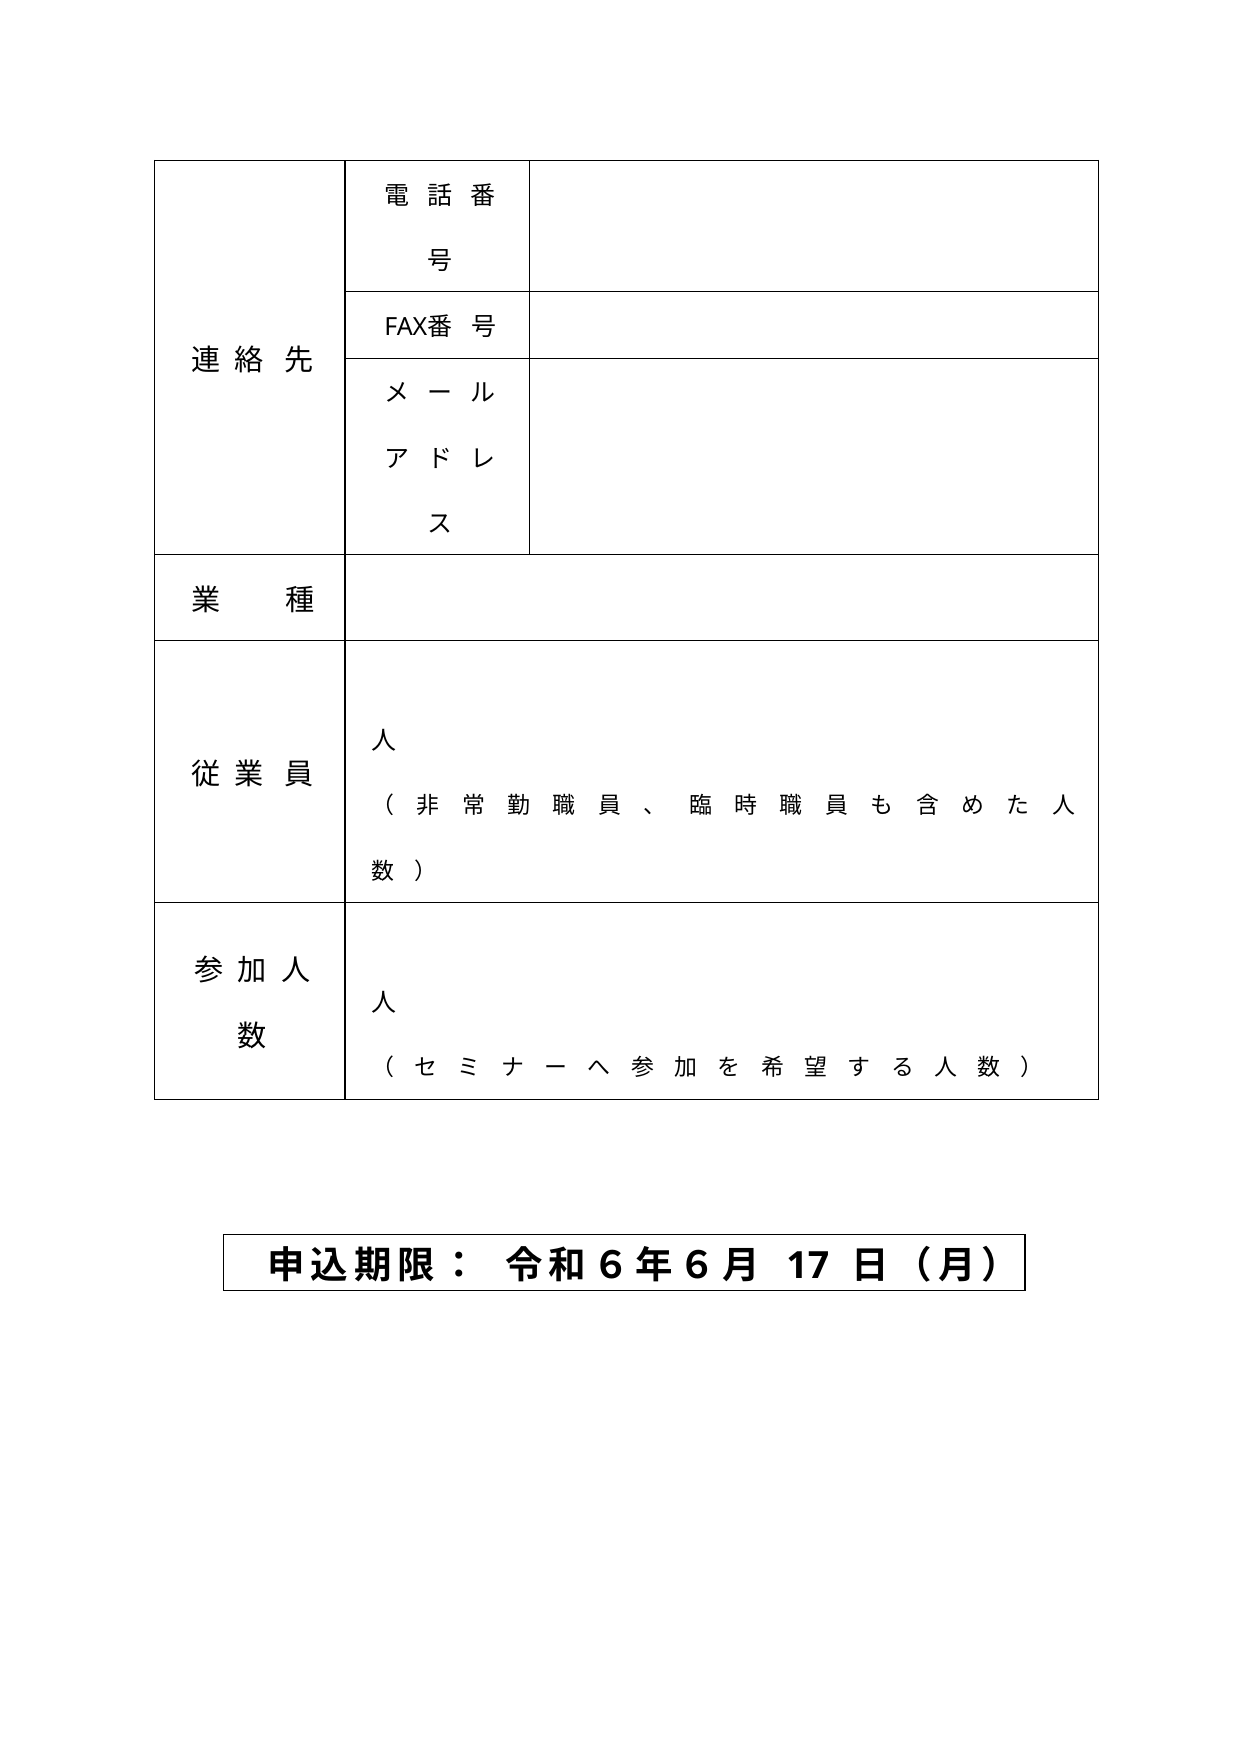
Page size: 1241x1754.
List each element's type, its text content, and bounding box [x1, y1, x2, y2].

table_cell メールアドレス [346, 359, 529, 554]
table_cell [346, 555, 1098, 640]
table_cell [530, 359, 1098, 554]
table_cell 参加人数 [155, 903, 344, 1098]
table_cell 人 （非常勤職員、臨時職員も含めた人数） [346, 641, 1098, 902]
table_cell [530, 161, 1098, 291]
table_cell 連絡先 [155, 161, 344, 554]
table_cell 従業員 [155, 641, 344, 902]
table_cell 電話番号 [346, 161, 529, 291]
text 申込期限： 令和６年６月17日（月） [154, 1230, 1094, 1295]
table_cell [530, 292, 1098, 357]
table_cell 人 （セミナーへ参加を希望する人数） [346, 903, 1098, 1098]
table_cell 業種 [155, 555, 344, 640]
table_cell FAX番号 [346, 292, 529, 357]
